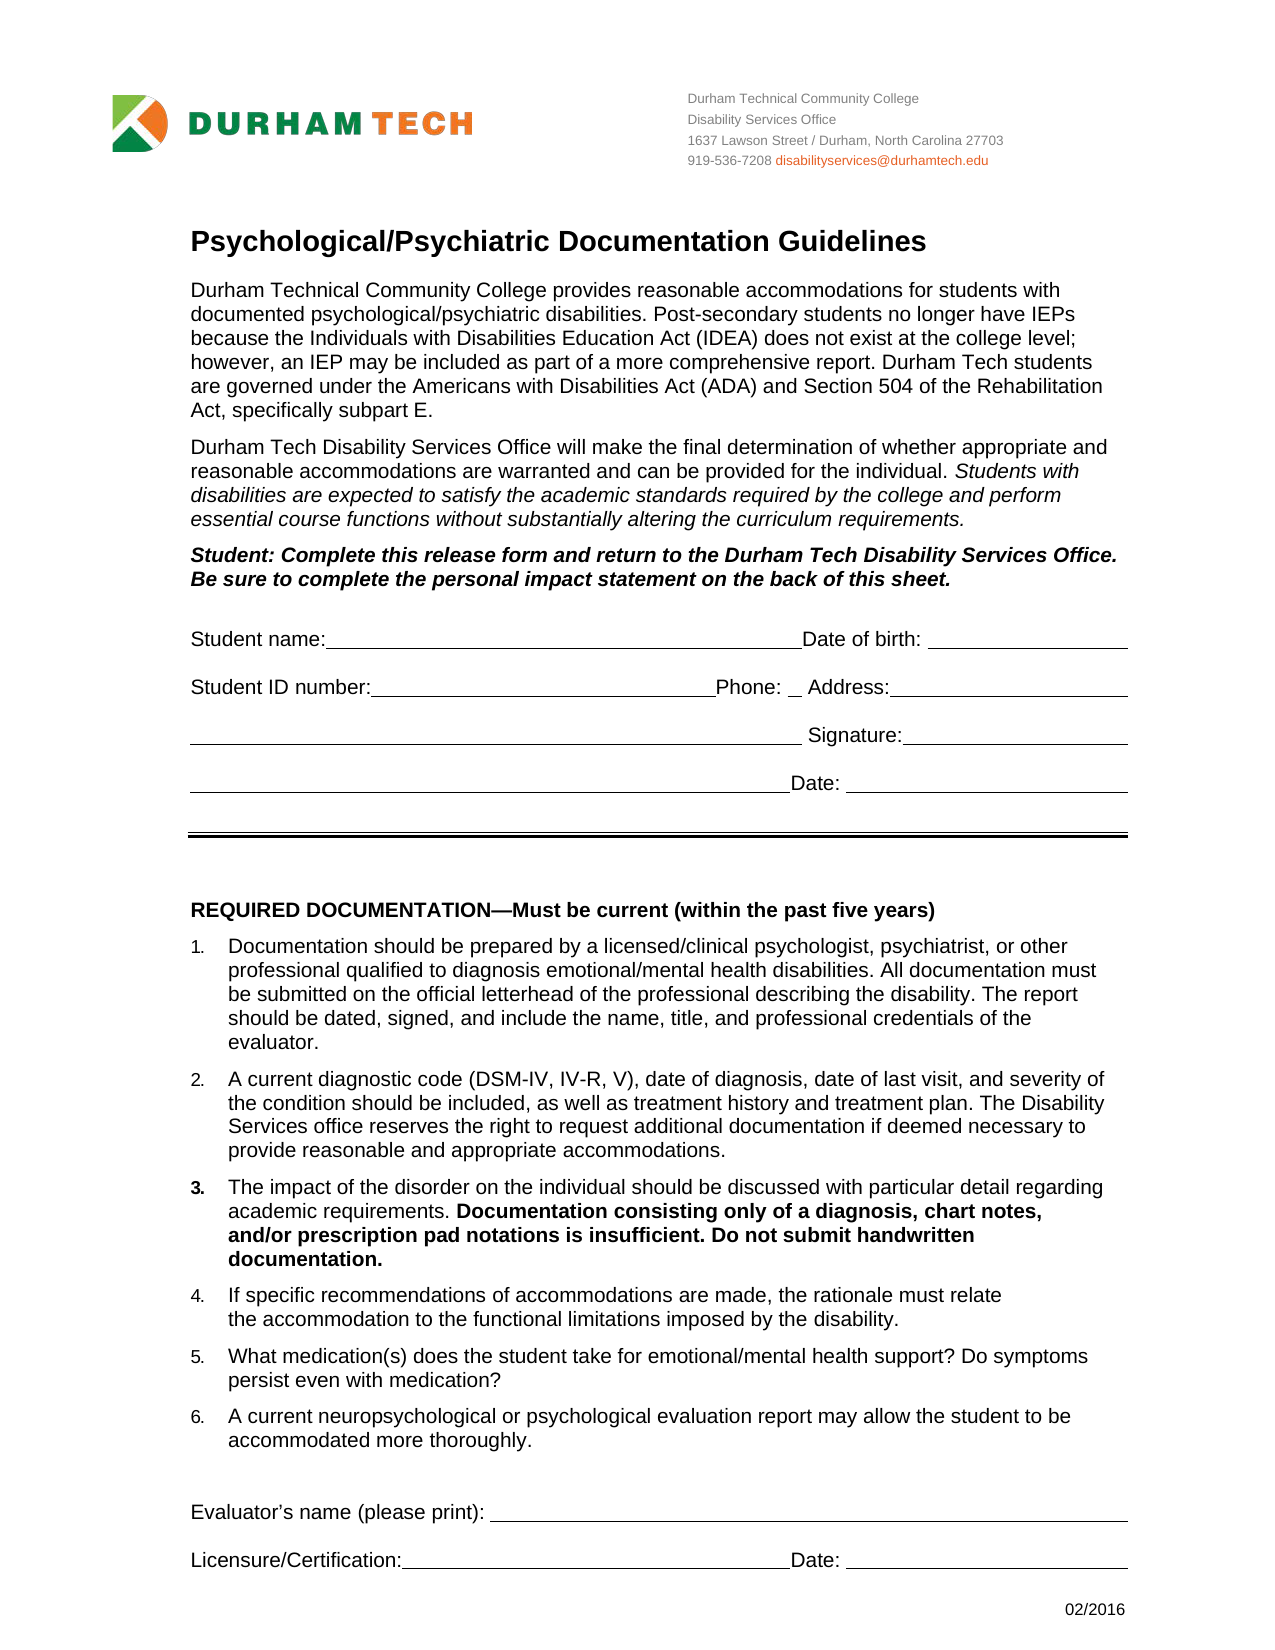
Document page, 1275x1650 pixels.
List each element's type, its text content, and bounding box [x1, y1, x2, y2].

text 02/2016 [102, 1599, 1125, 1618]
list Documentation should be prepared by a licensed/clinical psychologist, psychiatrist, or other professional qualified to diagnosis emotional/mental health disabilities. All documentation must be submitted on the official letterhead of the professional describing the disability. The report should be dated, signed, and include the name, title, and professional credentials of the evaluator. [190, 934, 1098, 1054]
list What medication(s) does the student take for emotional/mental health support? Do symptoms persist even with medication? [190, 1344, 1090, 1392]
list A current neuropsychological or psychological evaluation report may allow the student to be accommodated more thoroughly. [190, 1404, 1072, 1452]
text Student: Complete this release form and return to the Durham Tech Disability Services Office. Be sure to complete the personal impact statement on the back of this sheet. [190, 543, 1121, 591]
text Durham Technical Community College provides reasonable accommodations for students with documented psychological/psychiatric disabilities. Post-secondary students no longer have IEPs because the Individuals with Disabilities Education Act (IDEA) does not exist at the college level; however, an IEP may be included as part of a more comprehensive report. Durham Tech students are governed under the Americans with Disabilities Act (ADA) and Section 504 of the Rehabilitation Act, specifically subpart E. [190, 278, 1106, 422]
text Student name: Date of birth: Student ID number: Phone: Address: Signature: Date: [190, 627, 1128, 795]
list A current diagnostic code (DSM-IV, IV-R, V), date of diagnosis, date of last visit, and severity of the condition should be included, as well as treatment history and treatment plan. The Disability Services office reserves the right to request additional documentation if deemed necessary to provide reasonable and appropriate accommodations. [190, 1066, 1106, 1162]
text Durham Technical Community College Disability Services Office [687, 91, 921, 127]
text 1637 Lawson Street / Durham, North Carolina 27703 919-536-7208 disabilityservices@durhamtech.edu [687, 132, 1011, 168]
text Durham Tech Disability Services Office will make the final determination of whether appropriate and reasonable accommodations are warranted and can be provided for the individual. Students with disabilities are expected to satisfy the academic standards required by the college and perform essential course functions without substantially altering the curriculum requirements. [190, 434, 1139, 530]
list The impact of the disorder on the individual should be discussed with particular detail regarding academic requirements. Documentation consisting only of a diagnosis, chart notes, and/or prescription pad notations is insufficient. Do not submit handwritten documentation. [190, 1175, 1111, 1271]
picture [112, 95, 472, 152]
text Evaluator’s name (please print): Licensure/Certification: Date: [190, 1500, 1128, 1571]
list If specific recommendations of accommodations are made, the rationale must relate the accommodation to the functional limitations imposed by the disability. [190, 1283, 1036, 1331]
subtitle Psychological/Psychiatric Documentation Guidelines [190, 224, 1139, 257]
text REQUIRED DOCUMENTATION—Must be current (within the past five years) [190, 897, 1139, 921]
